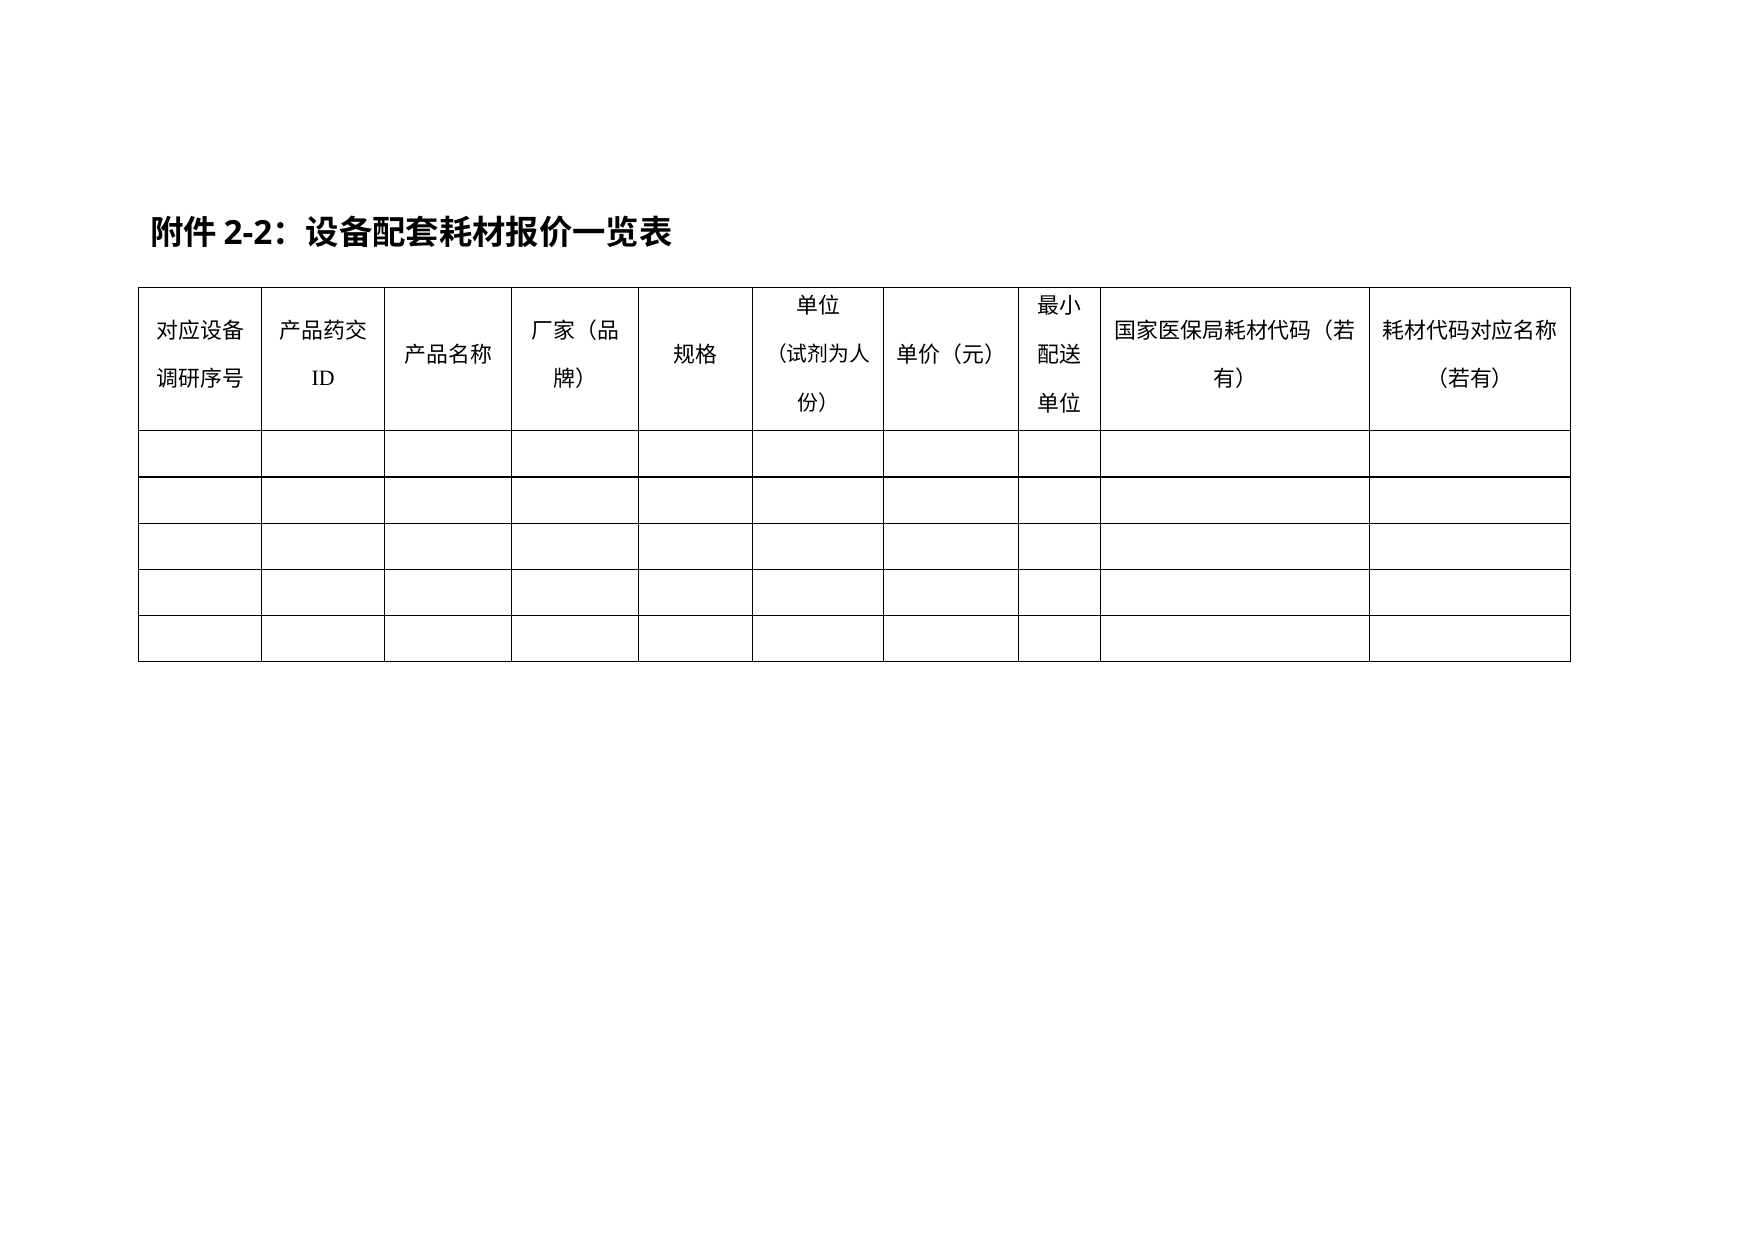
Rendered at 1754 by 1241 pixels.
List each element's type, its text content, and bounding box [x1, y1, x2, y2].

table_cell [884, 524, 1018, 568]
table_cell [1019, 570, 1100, 614]
table_cell [639, 570, 752, 614]
table_cell [1019, 616, 1100, 661]
table_cell [753, 570, 883, 614]
table_cell [753, 524, 883, 568]
table_cell [385, 431, 511, 476]
table_header 单位 （试剂为人份） [753, 288, 883, 430]
table_cell [1370, 478, 1570, 522]
table_cell [639, 616, 752, 661]
table_cell [1101, 431, 1369, 476]
table_header 厂家（品牌） [512, 288, 638, 430]
table_cell [1370, 431, 1570, 476]
table_cell [1370, 616, 1570, 661]
table_header 对应设备调研序号 [139, 288, 261, 430]
table_cell [139, 524, 261, 568]
table_cell [753, 431, 883, 476]
table_cell [1370, 524, 1570, 568]
table_header 最小配送单位 [1019, 288, 1100, 430]
table_cell [262, 478, 384, 522]
table_cell [753, 616, 883, 661]
table_cell [884, 616, 1018, 661]
table_cell [385, 478, 511, 522]
table_cell [139, 616, 261, 661]
table_cell [639, 478, 752, 522]
table_header 国家医保局耗材代码（若有） [1101, 288, 1369, 430]
table_header 产品名称 [385, 288, 511, 430]
text 附件2-2：设备配套耗材报价一览表 [150, 198, 1604, 263]
table_cell [262, 431, 384, 476]
table_cell [385, 570, 511, 614]
table_cell [139, 431, 261, 476]
table_cell [512, 524, 638, 568]
table_cell [1101, 524, 1369, 568]
table_header 规格 [639, 288, 752, 430]
table_cell [262, 570, 384, 614]
table_cell [512, 478, 638, 522]
table_header 产品药交ID [262, 288, 384, 430]
table_cell [139, 570, 261, 614]
table_cell [1370, 570, 1570, 614]
table_cell [753, 478, 883, 522]
table_cell [1101, 616, 1369, 661]
table_cell [884, 478, 1018, 522]
table_cell [884, 431, 1018, 476]
table_cell [1101, 570, 1369, 614]
table_cell [512, 616, 638, 661]
table_header 单价（元） [884, 288, 1018, 430]
table_cell [385, 616, 511, 661]
table_cell [1019, 431, 1100, 476]
table_cell [1019, 524, 1100, 568]
table_cell [884, 570, 1018, 614]
table_cell [512, 431, 638, 476]
table_cell [262, 616, 384, 661]
table_cell [1019, 478, 1100, 522]
table_cell [639, 524, 752, 568]
table_header 耗材代码对应名称（若有） [1370, 288, 1570, 430]
table_cell [385, 524, 511, 568]
table_cell [262, 524, 384, 568]
table_cell [139, 478, 261, 522]
table_cell [512, 570, 638, 614]
table_cell [1101, 478, 1369, 522]
table_cell [639, 431, 752, 476]
